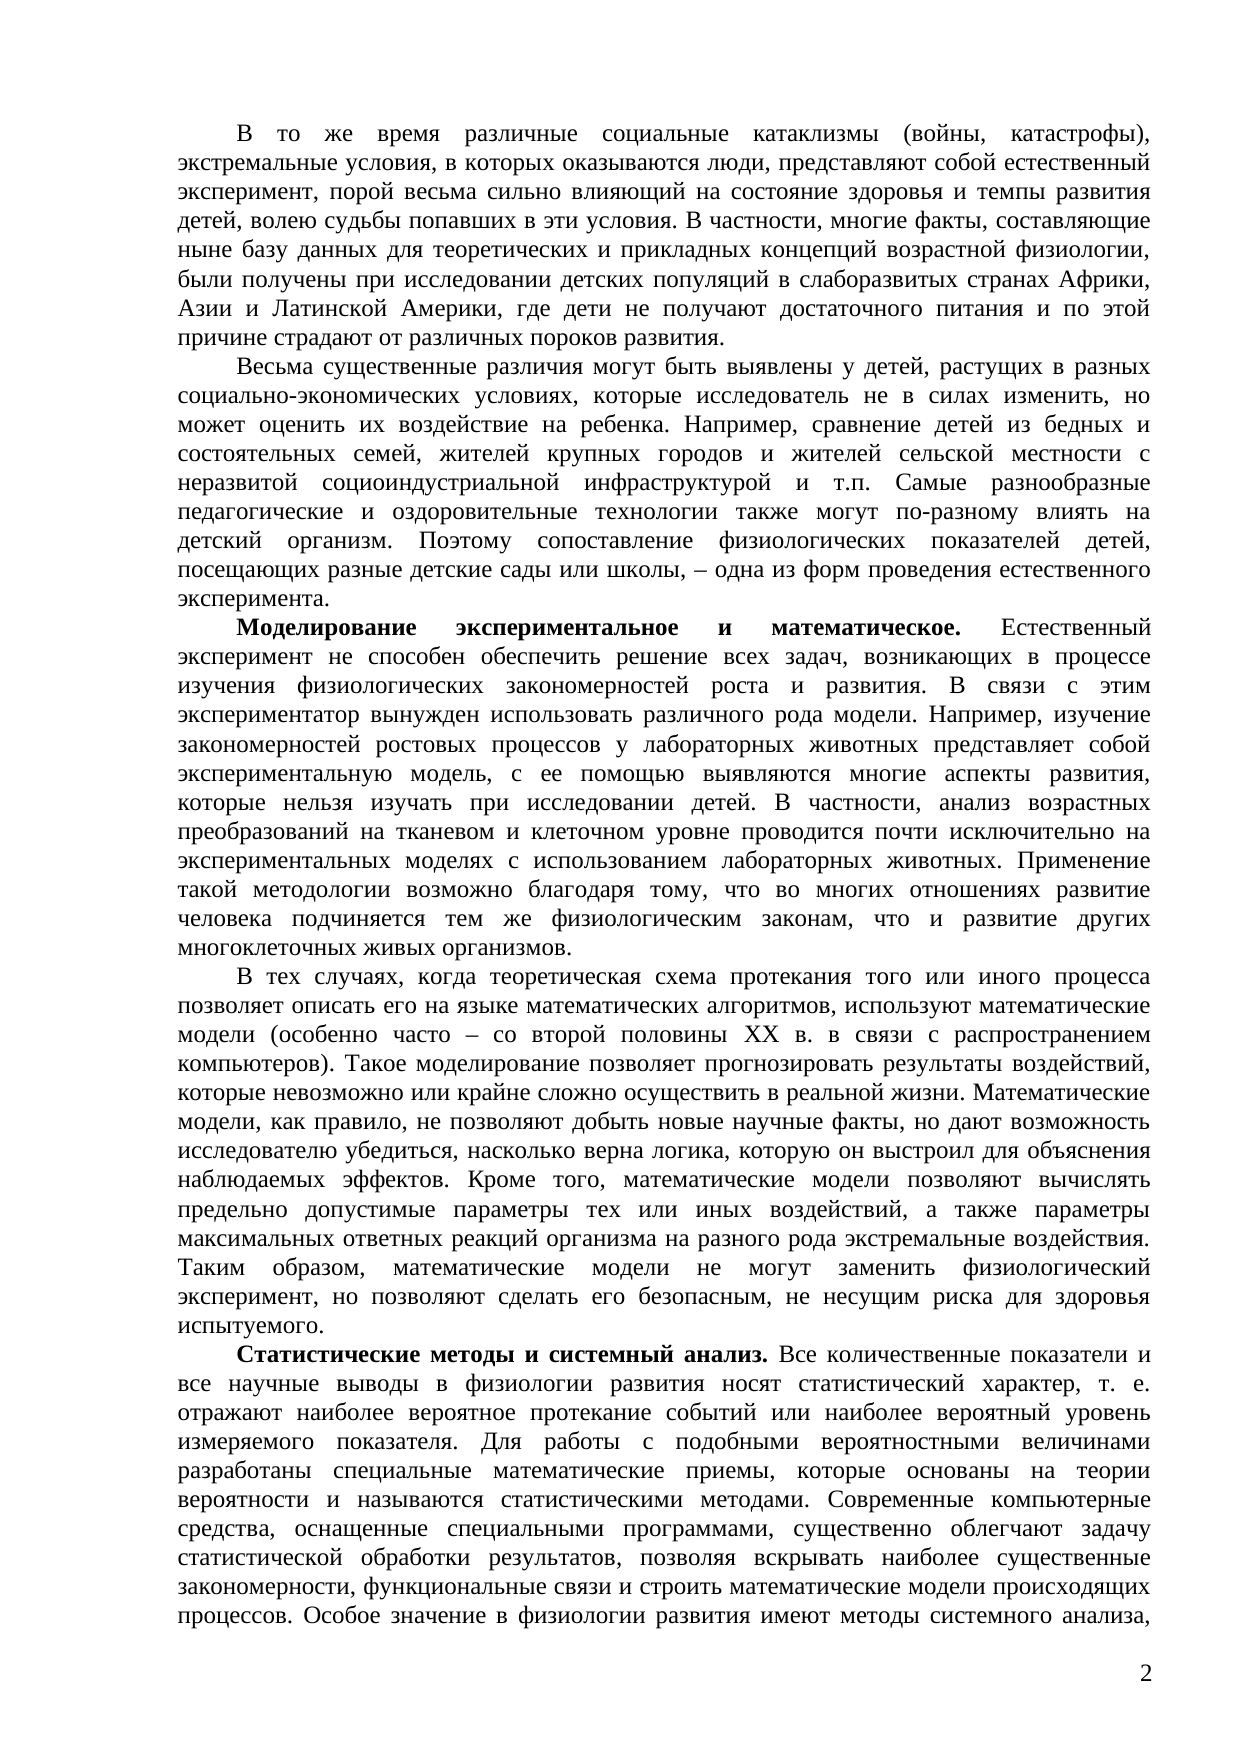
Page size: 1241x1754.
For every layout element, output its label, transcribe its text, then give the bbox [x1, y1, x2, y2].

text Моделирование экспериментальное и математическое. Естественный эксперимент не способен обеспечить решение всех задач, возникающих в процессе изучения физиологических закономерностей роста и развития. В связи с этим экспериментатор вынужден использовать различного рода модели. Например, изучение закономерностей ростовых процессов у лабораторных животных представляет собой экспериментальную модель, с ее помощью выявляются многие аспекты развития, которые нельзя изучать при исследовании детей. В частности, анализ возрастных преобразований на тканевом и клеточном уровне проводится почти исключительно на экспериментальных моделях с использованием лабораторных животных. Применение такой методологии возможно благодаря тому, что во многих отношениях развитие человека подчиняется тем же физиологическим законам, что и развитие других многоклеточных живых организмов. [177, 612, 1152, 961]
text В то же время различные социальные катаклизмы (войны, катастрофы), экстремальные условия, в которых оказываются люди, представляют собой естественный эксперимент, порой весьма сильно влияющий на состояние здоровья и темпы развития детей, волею судьбы попавших в эти условия. В частности, многие факты, составляющие ныне базу данных для теоретических и прикладных концепций возрастной физиологии, были получены при исследовании детских популяций в слаборазвитых странах Африки, Азии и Латинской Америки, где дети не получают достаточного питания и по этой причине страдают от различных пороков развития. [177, 118, 1152, 351]
text В тех случаях, когда теоретическая схема протекания того или иного процесса позволяет описать его на языке математических алгоритмов, используют математические модели (особенно часто – со второй половины XX в. в связи с распространением компьютеров). Такое моделирование позволяет прогнозировать результаты воздействий, которые невозможно или крайне сложно осуществить в реальной жизни. Математические модели, как правило, не позволяют добыть новые научные факты, но дают возможность исследователю убедиться, насколько верна логика, которую он выстроил для объяснения наблюдаемых эффектов. Кроме того, математические модели позволяют вычислять предельно допустимые параметры тех или иных воздействий, а также параметры максимальных ответных реакций организма на разного рода экстремальные воздействия. Таким образом, математические модели не могут заменить физиологический эксперимент, но позволяют сделать его безопасным, не несущим риска для здоровья испытуемого. [177, 961, 1152, 1339]
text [177, 1339, 1152, 1629]
text Весьма существенные различия могут быть выявлены у детей, растущих в разных социально-экономических условиях, которые исследователь не в силах изменить, но может оценить их воздействие на ребенка. Например, сравнение детей из бедных и состоятельных семей, жителей крупных городов и жителей сельской местности с неразвитой социоиндустриальной инфраструктурой и т.п. Самые разнообразные педагогические и оздоровительные технологии также могут по-разному влиять на детский организм. Поэтому сопоставление физиологических показателей детей, посещающих разные детские сады или школы, – одна из форм проведения естественного эксперимента. [177, 351, 1152, 612]
